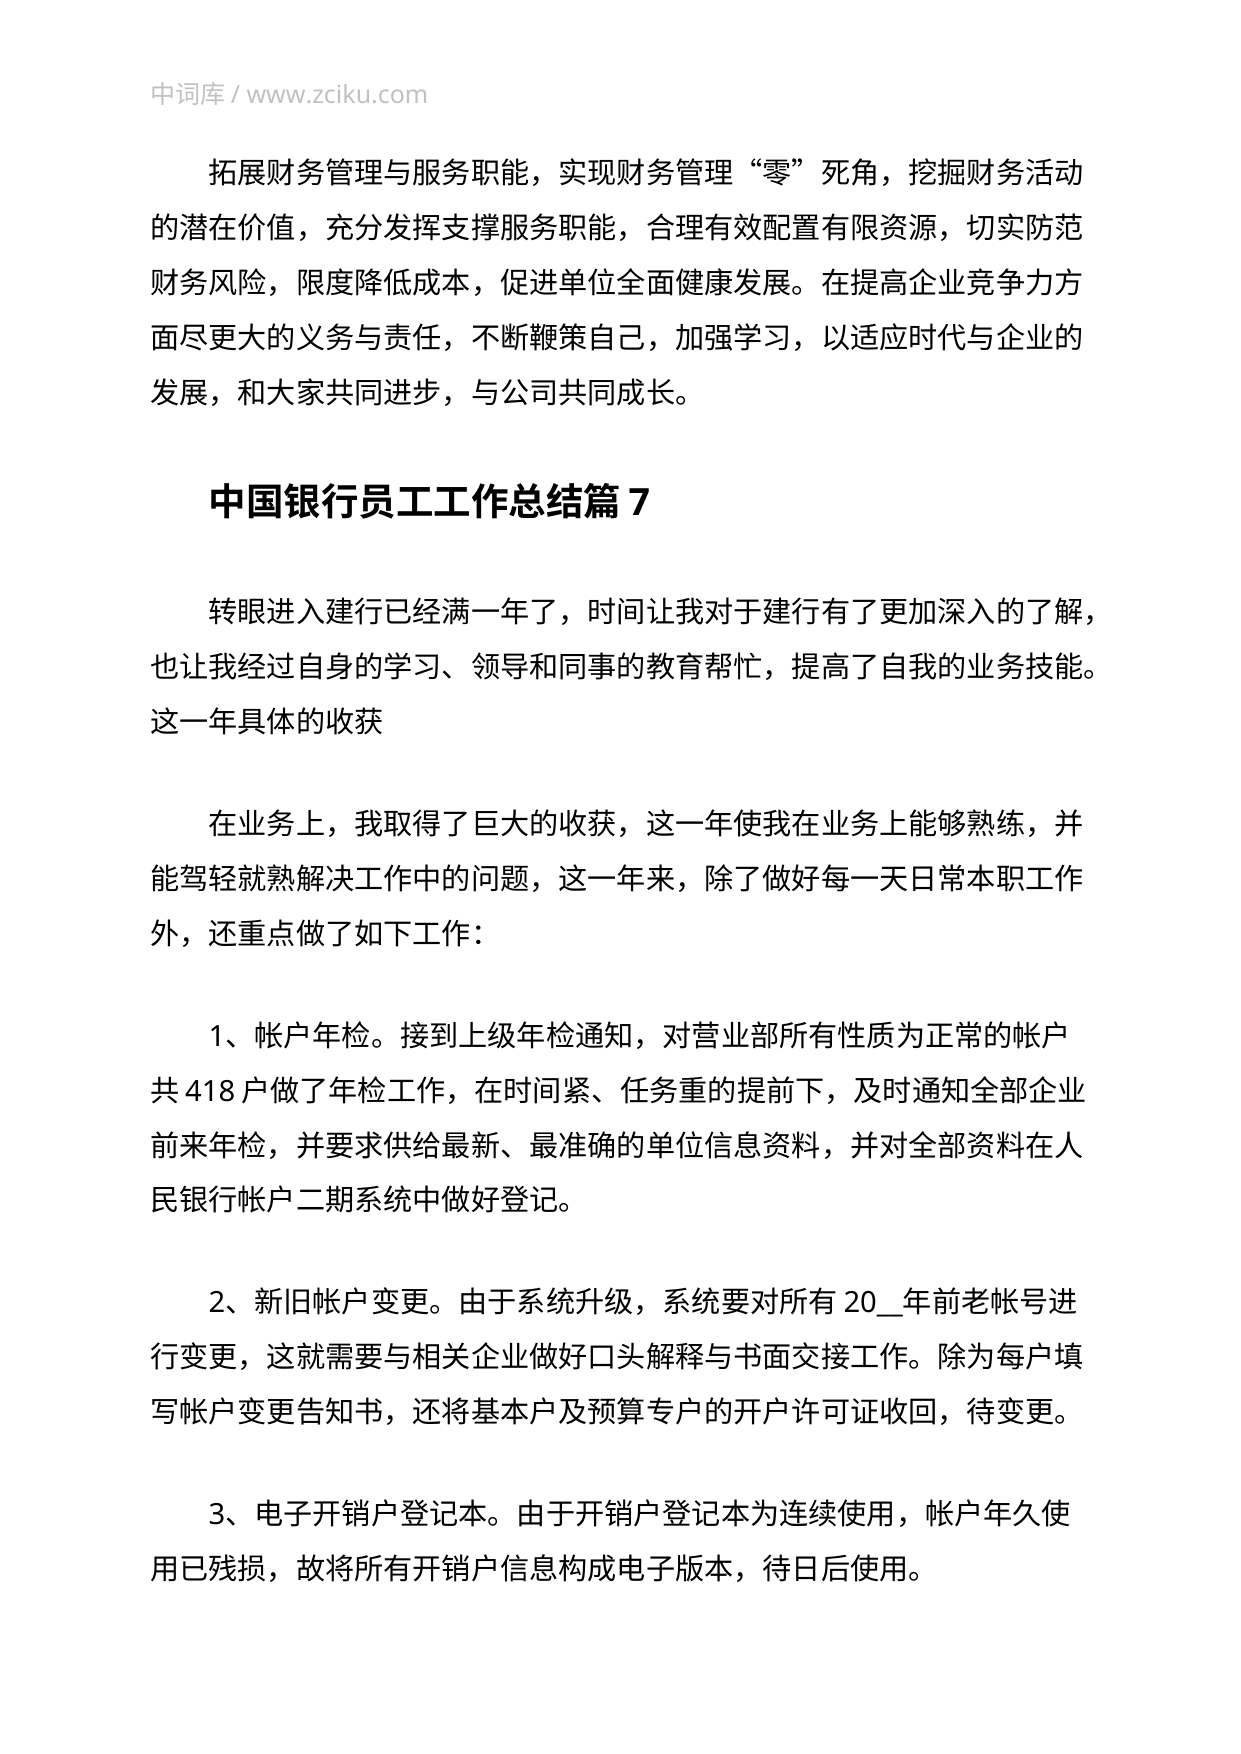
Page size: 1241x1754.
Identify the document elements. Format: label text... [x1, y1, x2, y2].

text 2、新旧帐户变更。由于系统升级，系统要对所有20__年前老帐号进行变更，这就需要与相关企业做好口头解释与书面交接工作。除为每户填写帐户变更告知书，还将基本户及预算专户的开户许可证收回，待变更。 [150, 1279, 1090, 1431]
text 转眼进入建行已经满一年了，时间让我对于建行有了更加深入的了解，也让我经过自身的学习、领导和同事的教育帮忙，提高了自我的业务技能。这一年具体的收获 [150, 589, 1090, 741]
text 中国银行员工工作总结篇7 [150, 471, 1090, 526]
text 3、电子开销户登记本。由于开销户登记本为连续使用，帐户年久使用已残损，故将所有开销户信息构成电子版本，待日后使用。 [150, 1490, 1090, 1588]
text 1、帐户年检。接到上级年检通知，对营业部所有性质为正常的帐户共418户做了年检工作，在时间紧、任务重的提前下，及时通知全部企业前来年检，并要求供给最新、最准确的单位信息资料，并对全部资料在人民银行帐户二期系统中做好登记。 [150, 1012, 1090, 1219]
text 在业务上，我取得了巨大的收获，这一年使我在业务上能够熟练，并能驾轻就熟解决工作中的问题，这一年来，除了做好每一天日常本职工作外，还重点做了如下工作： [150, 801, 1090, 953]
text 拓展财务管理与服务职能，实现财务管理“零”死角，挖掘财务活动的潜在价值，充分发挥支撑服务职能，合理有效配置有限资源，切实防范财务风险，限度降低成本，促进单位全面健康发展。在提高企业竞争力方面尽更大的义务与责任，不断鞭策自己，加强学习，以适应时代与企业的发展，和大家共同进步，与公司共同成长。 [150, 150, 1090, 412]
